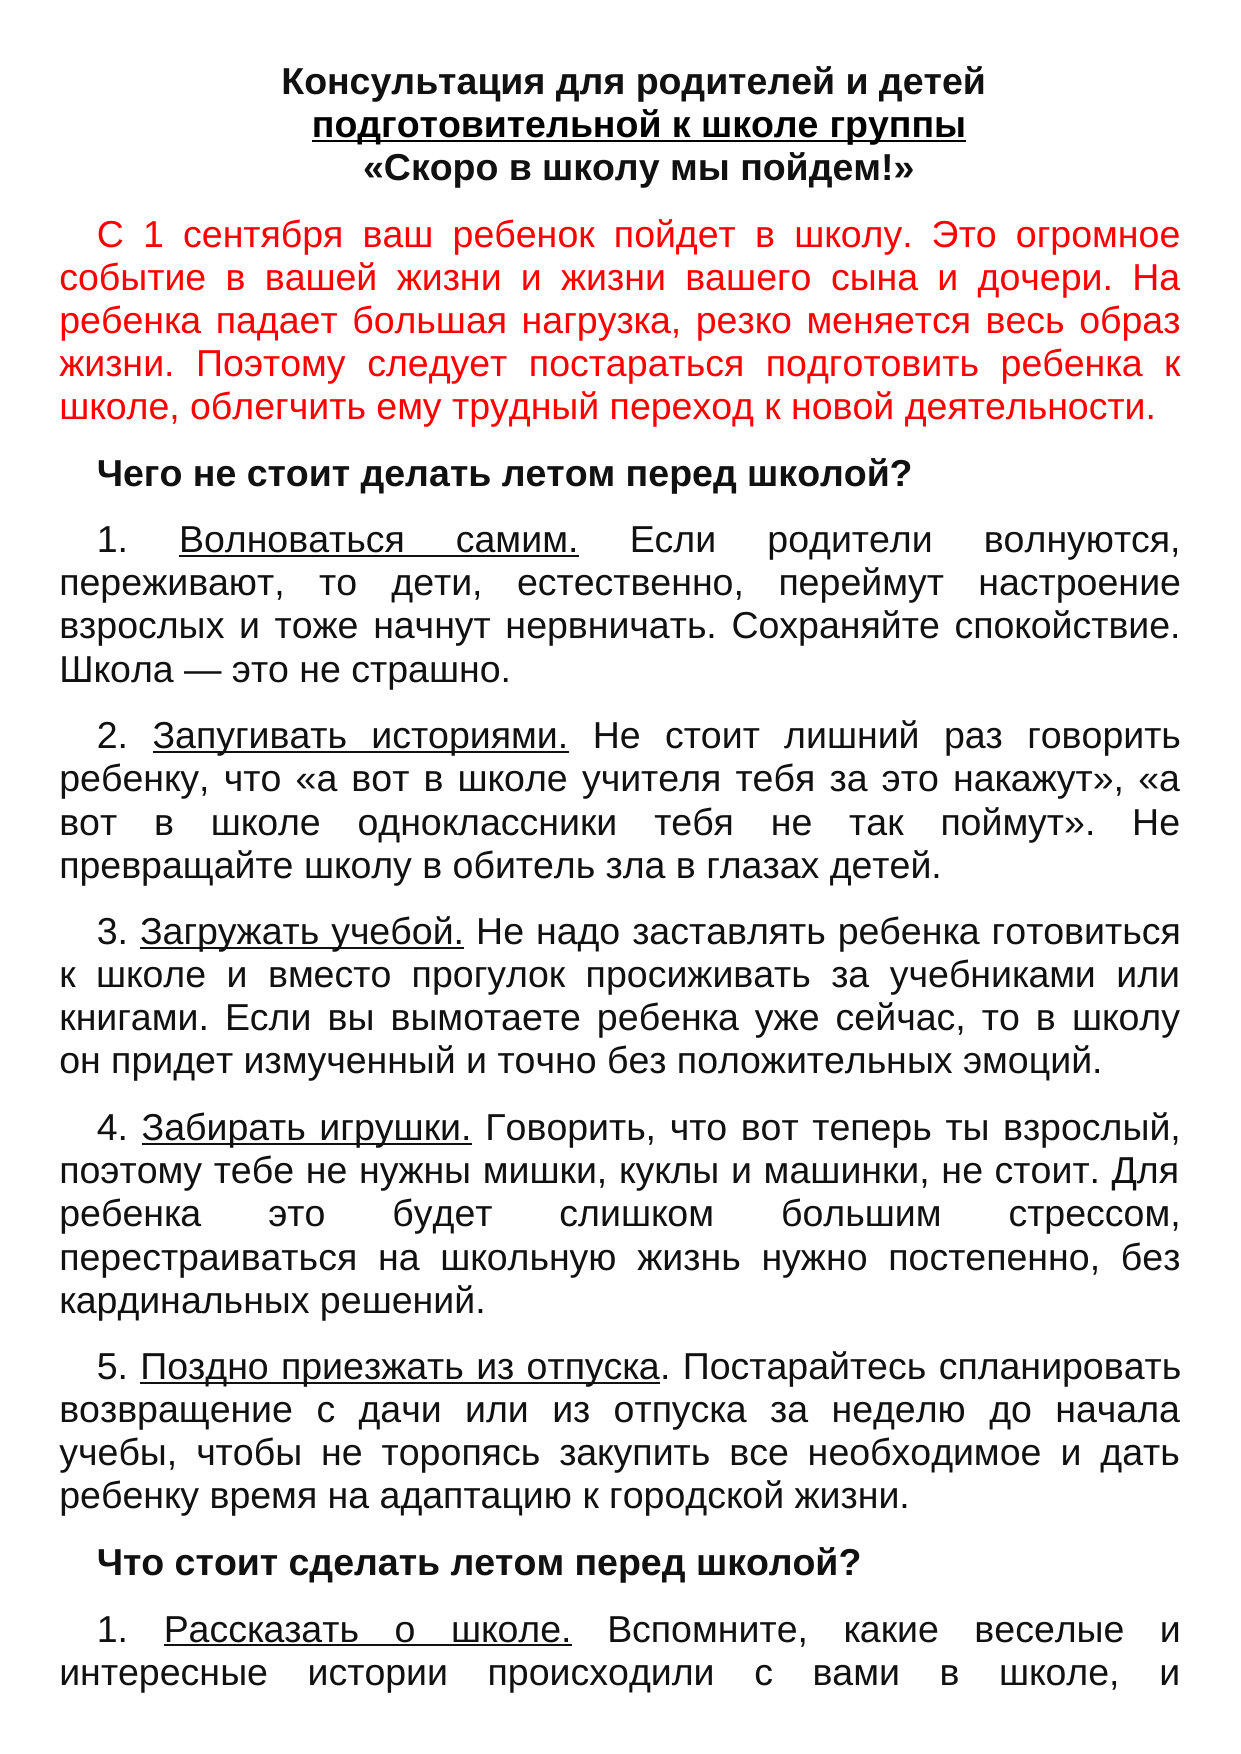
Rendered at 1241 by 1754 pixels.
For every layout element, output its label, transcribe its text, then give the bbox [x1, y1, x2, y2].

text Что стоит сделать летом перед школой? [59, 1540, 1181, 1583]
text С 1 сентября ваш ребенок пойдет в школу. Это огромное событие в вашей жизни и жизни вашего сына и дочери. На ребенка падает большая нагрузка, резко меняется весь образ жизни. Поэтому следует постараться подготовить ребенка к школе, облегчить ему трудный переход к новой деятельности. [59, 212, 1181, 427]
text Чего не стоит делать летом перед школой? [59, 451, 1181, 494]
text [59, 1607, 1181, 1693]
text 4. Забирать игрушки. Говорить, что вот теперь ты взрослый, поэтому тебе не нужны мишки, куклы и машинки, не стоит. Для ребенка это будет слишком большим стрессом, перестраиваться на школьную жизнь нужно постепенно, без кардинальных решений. [59, 1105, 1181, 1321]
text 3. Загружать учебой. Не надо заставлять ребенка готовиться к школе и вместо прогулок просиживать за учебниками или книгами. Если вы вымотаете ребенка уже сейчас, то в школу он придет измученный и точно без положительных эмоций. [59, 909, 1181, 1082]
text 5. Поздно приезжать из отпуска. Постарайтесь спланировать возвращение с дачи или из отпуска за неделю до начала учебы, чтобы не торопясь закупить все необходимое и дать ребенку время на адаптацию к городской жизни. [59, 1344, 1181, 1517]
text 1. Волноваться самим. Если родители волнуются, переживают, то дети, естественно, переймут настроение взрослых и тоже начнут нервничать. Сохраняйте спокойствие. Школа — это не страшно. [59, 517, 1181, 690]
text Консультация для родителей и детей [59, 59, 1181, 102]
text подготовительной к школе группы [59, 102, 1181, 145]
text 2. Запугивать историями. Не стоит лишний раз говорить ребенку, что «а вот в школе учителя тебя за это накажут», «а вот в школе одноклассники тебя не так поймут». Не превращайте школу в обитель зла в глазах детей. [59, 713, 1181, 886]
text «Скоро в школу мы пойдем!» [59, 145, 1181, 188]
